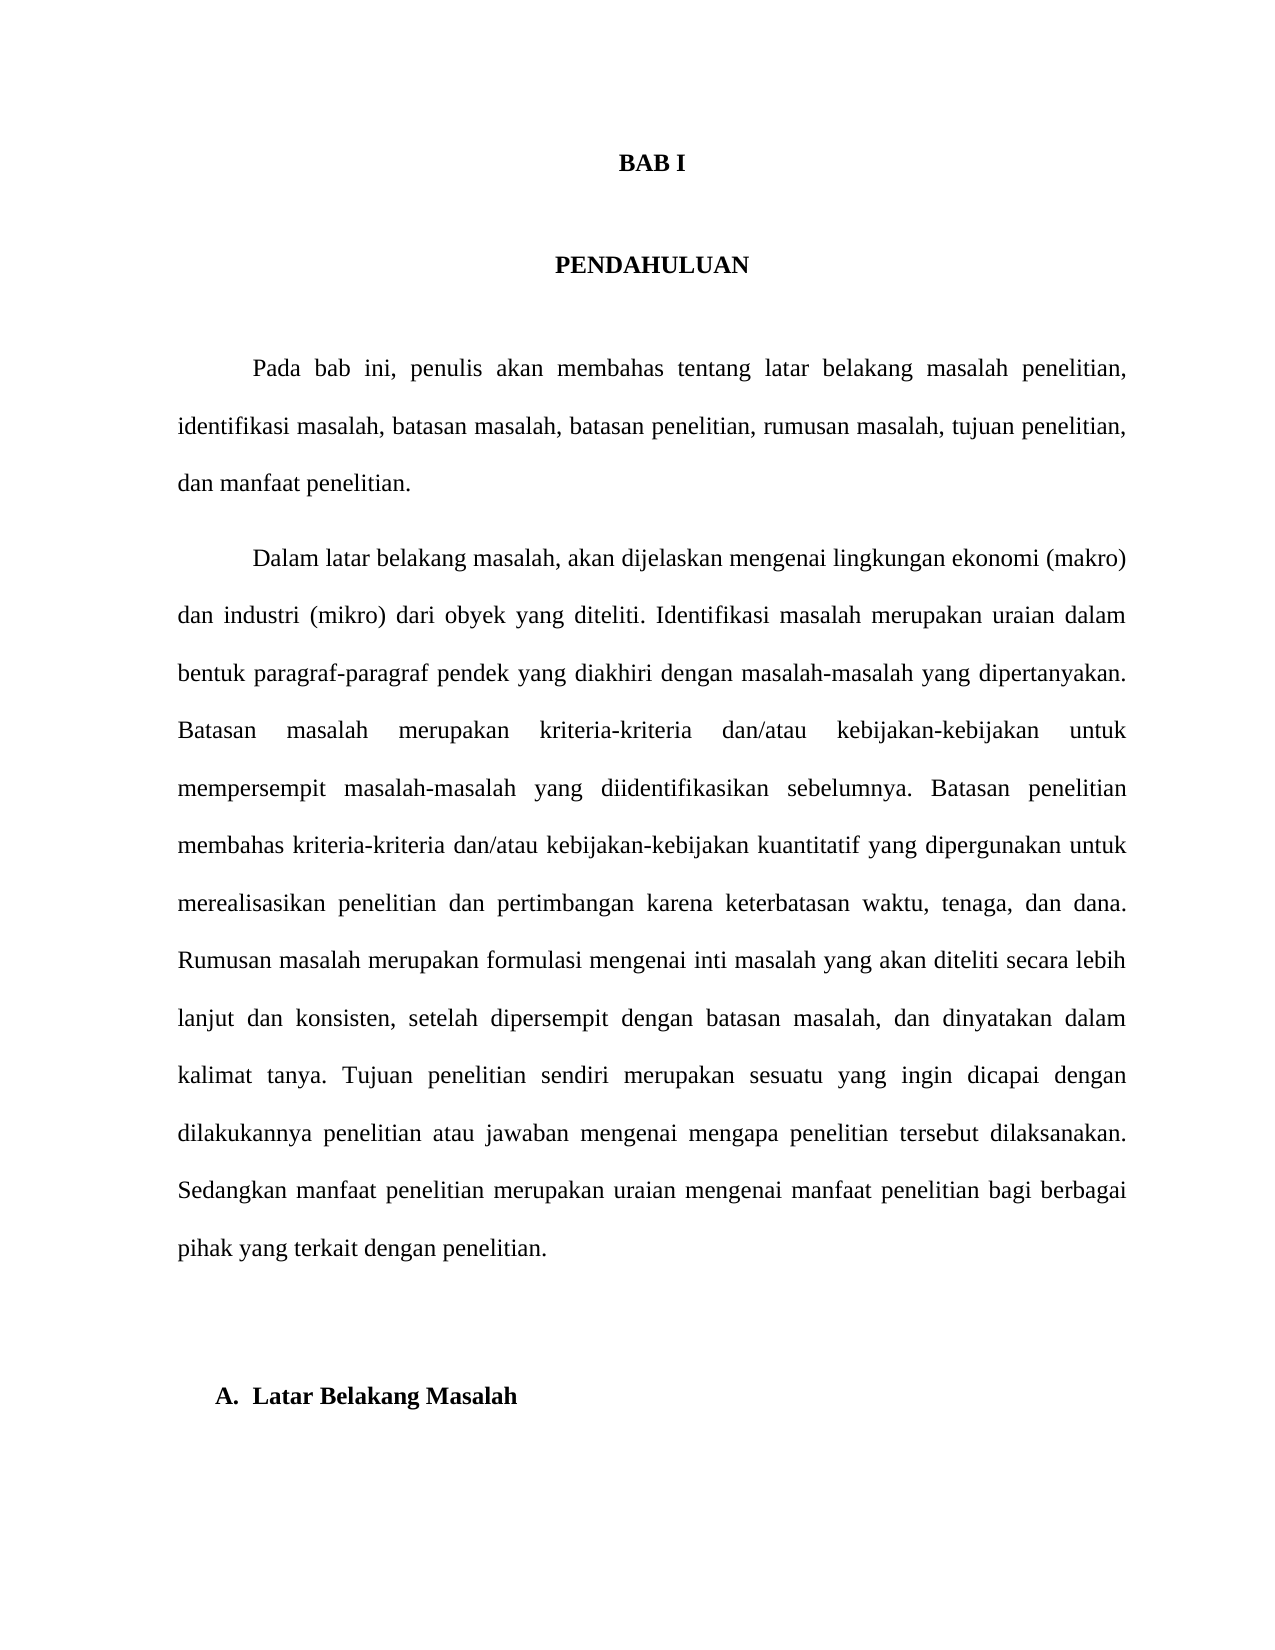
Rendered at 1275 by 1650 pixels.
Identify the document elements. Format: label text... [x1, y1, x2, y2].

text Pada bab ini, penulis akan membahas tentang latar belakang masalah penelitian, identifikasi masalah, batasan masalah, batasan penelitian, rumusan masalah, tujuan penelitian, dan manfaat penelitian. [177, 353, 1127, 497]
text BAB I [177, 148, 1127, 176]
text PENDAHULUAN [177, 251, 1127, 279]
text Dalam latar belakang masalah, akan dijelaskan mengenai lingkungan ekonomi (makro) dan industri (mikro) dari obyek yang diteliti. Identifikasi masalah merupakan uraian dalam bentuk paragraf-paragraf pendek yang diakhiri dengan masalah-masalah yang dipertanyakan. Batasan masalah merupakan kriteria-kriteria dan/atau kebijakan-kebijakan untuk mempersempit masalah-masalah yang diidentifikasikan sebelumnya. Batasan penelitian membahas kriteria-kriteria dan/atau kebijakan-kebijakan kuantitatif yang dipergunakan untuk merealisasikan penelitian dan pertimbangan karena keterbatasan waktu, tenaga, dan dana. Rumusan masalah merupakan formulasi mengenai inti masalah yang akan diteliti secara lebih lanjut dan konsisten, setelah dipersempit dengan batasan masalah, dan dinyatakan dalam kalimat tanya. Tujuan penelitian sendiri merupakan sesuatu yang ingin dicapai dengan dilakukannya penelitian atau jawaban mengenai mengapa penelitian tersebut dilaksanakan. Sedangkan manfaat penelitian merupakan uraian mengenai manfaat penelitian bagi berbagai pihak yang terkait dengan penelitian. [177, 543, 1127, 1261]
list Latar Belakang Masalah [215, 1381, 1127, 1410]
